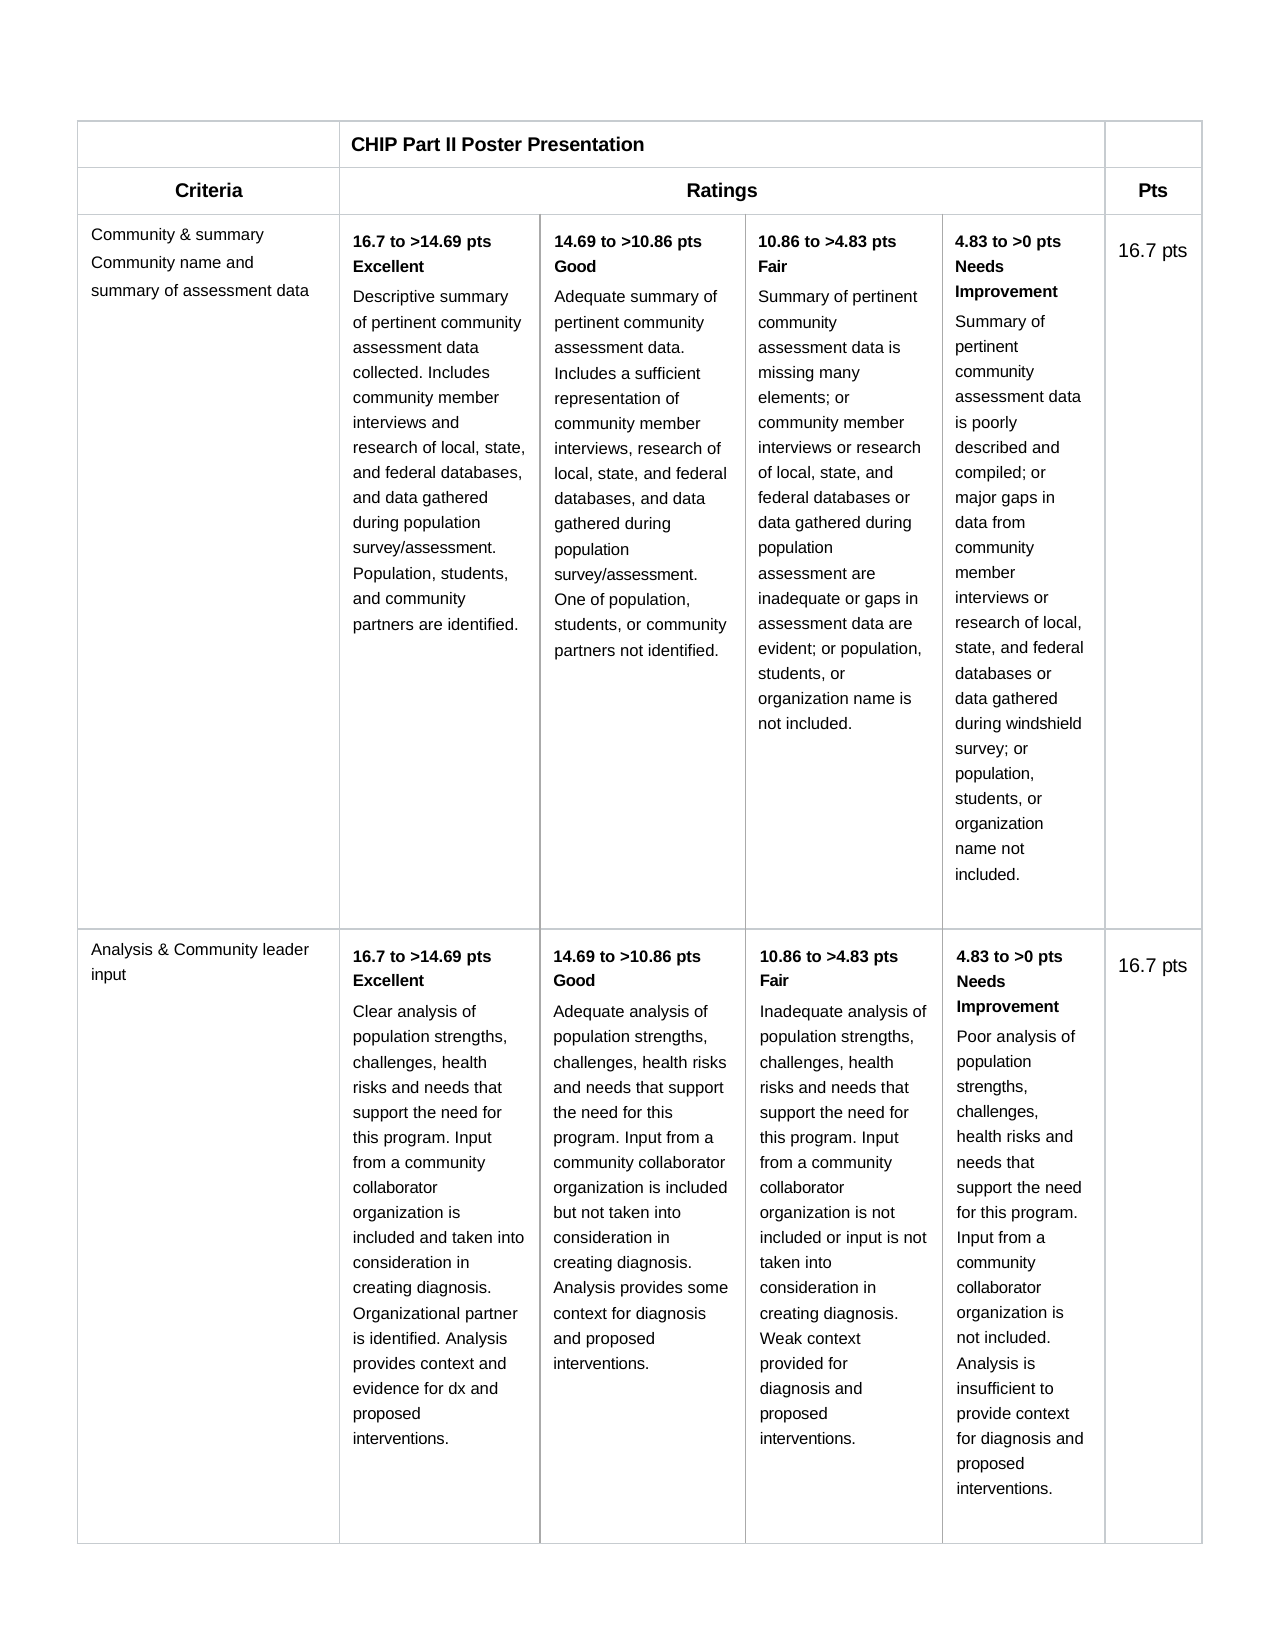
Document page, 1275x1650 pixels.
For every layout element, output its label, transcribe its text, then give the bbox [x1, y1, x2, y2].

table_cell Criteria [78, 168, 339, 213]
table_header CHIP Part II Poster Presentation [340, 122, 1104, 167]
table_cell 10.86 to >4.83 pts Fair Summary of pertinent community assessment data is missing many elements; or community member interviews or research of local, state, and federal databases or data gathered during population assessment are inadequate or gaps in assessment data are evident; or population, students, or organization name is not included. [746, 215, 942, 928]
table_header [1106, 122, 1201, 167]
table_cell 14.69 to >10.86 pts Good Adequate summary of pertinent community assessment data. Includes a sufficient representation of community member interviews, research of local, state, and federal databases, and data gathered during population survey/assessment. One of population, students, or community partners not identified. [541, 215, 745, 928]
table_cell 10.86 to >4.83 pts Fair Inadequate analysis of population strengths, challenges, health risks and needs that support the need for this program. Input from a community collaborator organization is not included or input is not taken into consideration in creating diagnosis. Weak context provided for diagnosis and proposed interventions. [746, 930, 942, 1543]
table_cell 16.7 to >14.69 pts Excellent Descriptive summary of pertinent community assessment data collected. Includes community member interviews and research of local, state, and federal databases, and data gathered during population survey/assessment. Population, students, and community partners are identified. [340, 215, 539, 928]
table_cell 4.83 to >0 pts Needs Improvement Poor analysis of population strengths, challenges, health risks and needs that support the need for this program. Input from a community collaborator organization is not included. Analysis is insufficient to provide context for diagnosis and proposed interventions. [943, 930, 1104, 1543]
table_cell 16.7 pts [1106, 215, 1201, 928]
table_cell Pts [1106, 168, 1201, 213]
table_header [78, 122, 339, 167]
table_cell Community & summary Community name and summary of assessment data [78, 215, 339, 928]
table_cell 4.83 to >0 pts Needs Improvement Summary of pertinent community assessment data is poorly described and compiled; or major gaps in data from community member interviews or research of local, state, and federal databases or data gathered during windshield survey; or population, students, or organization name not included. [943, 215, 1104, 928]
table_cell 16.7 to >14.69 pts Excellent Clear analysis of population strengths, challenges, health risks and needs that support the need for this program. Input from a community collaborator organization is included and taken into consideration in creating diagnosis. Organizational partner is identified. Analysis provides context and evidence for dx and proposed interventions. [340, 930, 539, 1543]
table_cell 16.7 pts [1106, 930, 1201, 1543]
table_cell 14.69 to >10.86 pts Good Adequate analysis of population strengths, challenges, health risks and needs that support the need for this program. Input from a community collaborator organization is included but not taken into consideration in creating diagnosis. Analysis provides some context for diagnosis and proposed interventions. [541, 930, 745, 1543]
table_cell Ratings [340, 168, 1104, 213]
table_cell Analysis & Community leader input [78, 930, 339, 1543]
